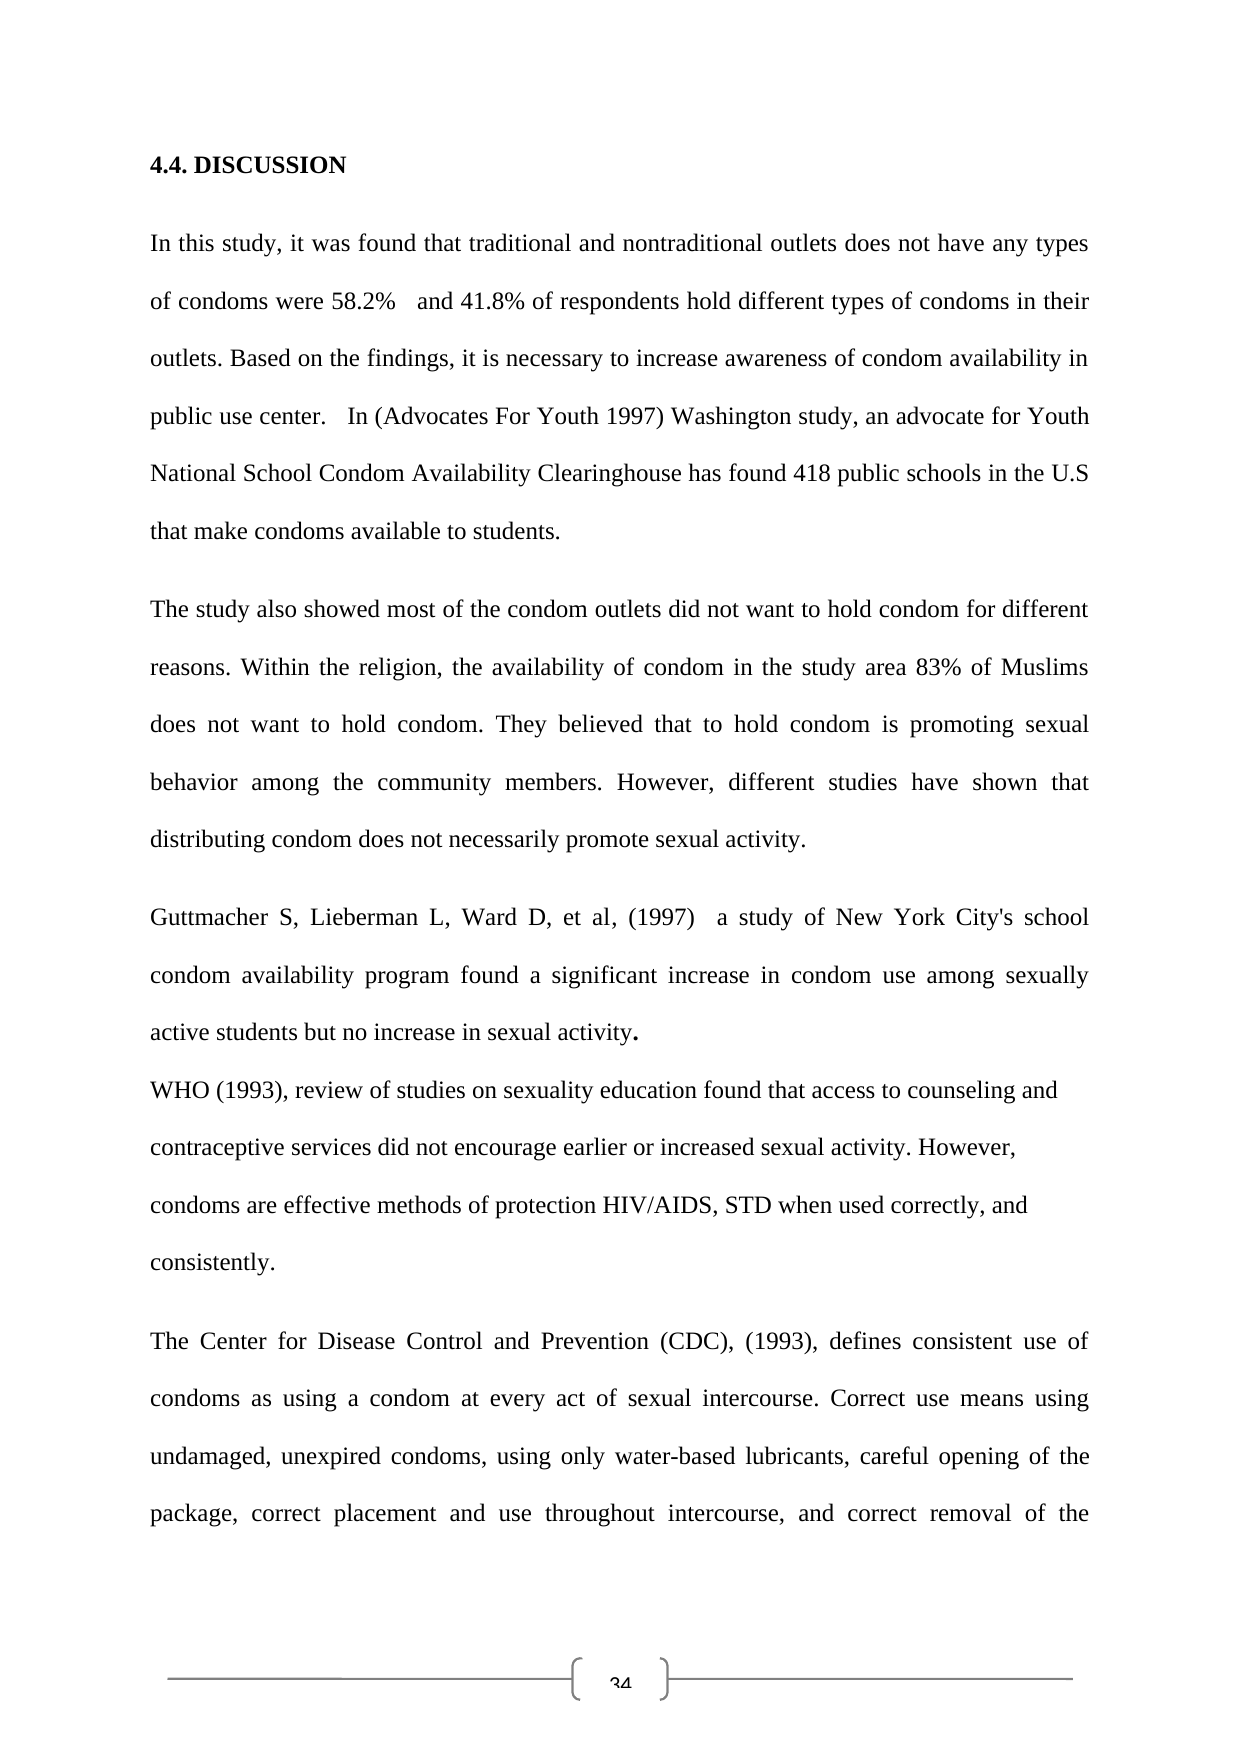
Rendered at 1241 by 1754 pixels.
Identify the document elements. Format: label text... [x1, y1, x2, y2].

subtitle Guttmacher S, Lieberman L, Ward D, et al, (1997) a study of New York City's school condom availability program found a significant increase in condom use among sexually active students but no increase in sexual activity. [150, 902, 1090, 1046]
text WHO (1993), review of studies on sexuality education found that access to counseling and contraceptive services did not encourage earlier or increased sexual activity. However, condoms are effective methods of protection HIV/AIDS, STD when used correctly, and consistently. [150, 1075, 1090, 1276]
text In this study, it was found that traditional and nontraditional outlets does not have any types of condoms were 58.2% and 41.8% of respondents hold different types of condoms in their outlets. Based on the findings, it is necessary to increase awareness of condom availability in public use center. In (Advocates For Youth 1997) Washington study, an advocate for Youth National School Condom Availability Clearinghouse has found 418 public schools in the U.S that make condoms available to students. [150, 228, 1090, 544]
subtitle The study also showed most of the condom outlets did not want to hold condom for different reasons. Within the religion, the availability of condom in the study area 83% of Muslims does not want to hold condom. They believed that to hold condom is promoting sexual behavior among the community members. However, different studies have shown that distributing condom does not necessarily promote sexual activity. [150, 594, 1090, 853]
text 4.4. DISCUSSION [150, 150, 1090, 179]
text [150, 1326, 1090, 1527]
